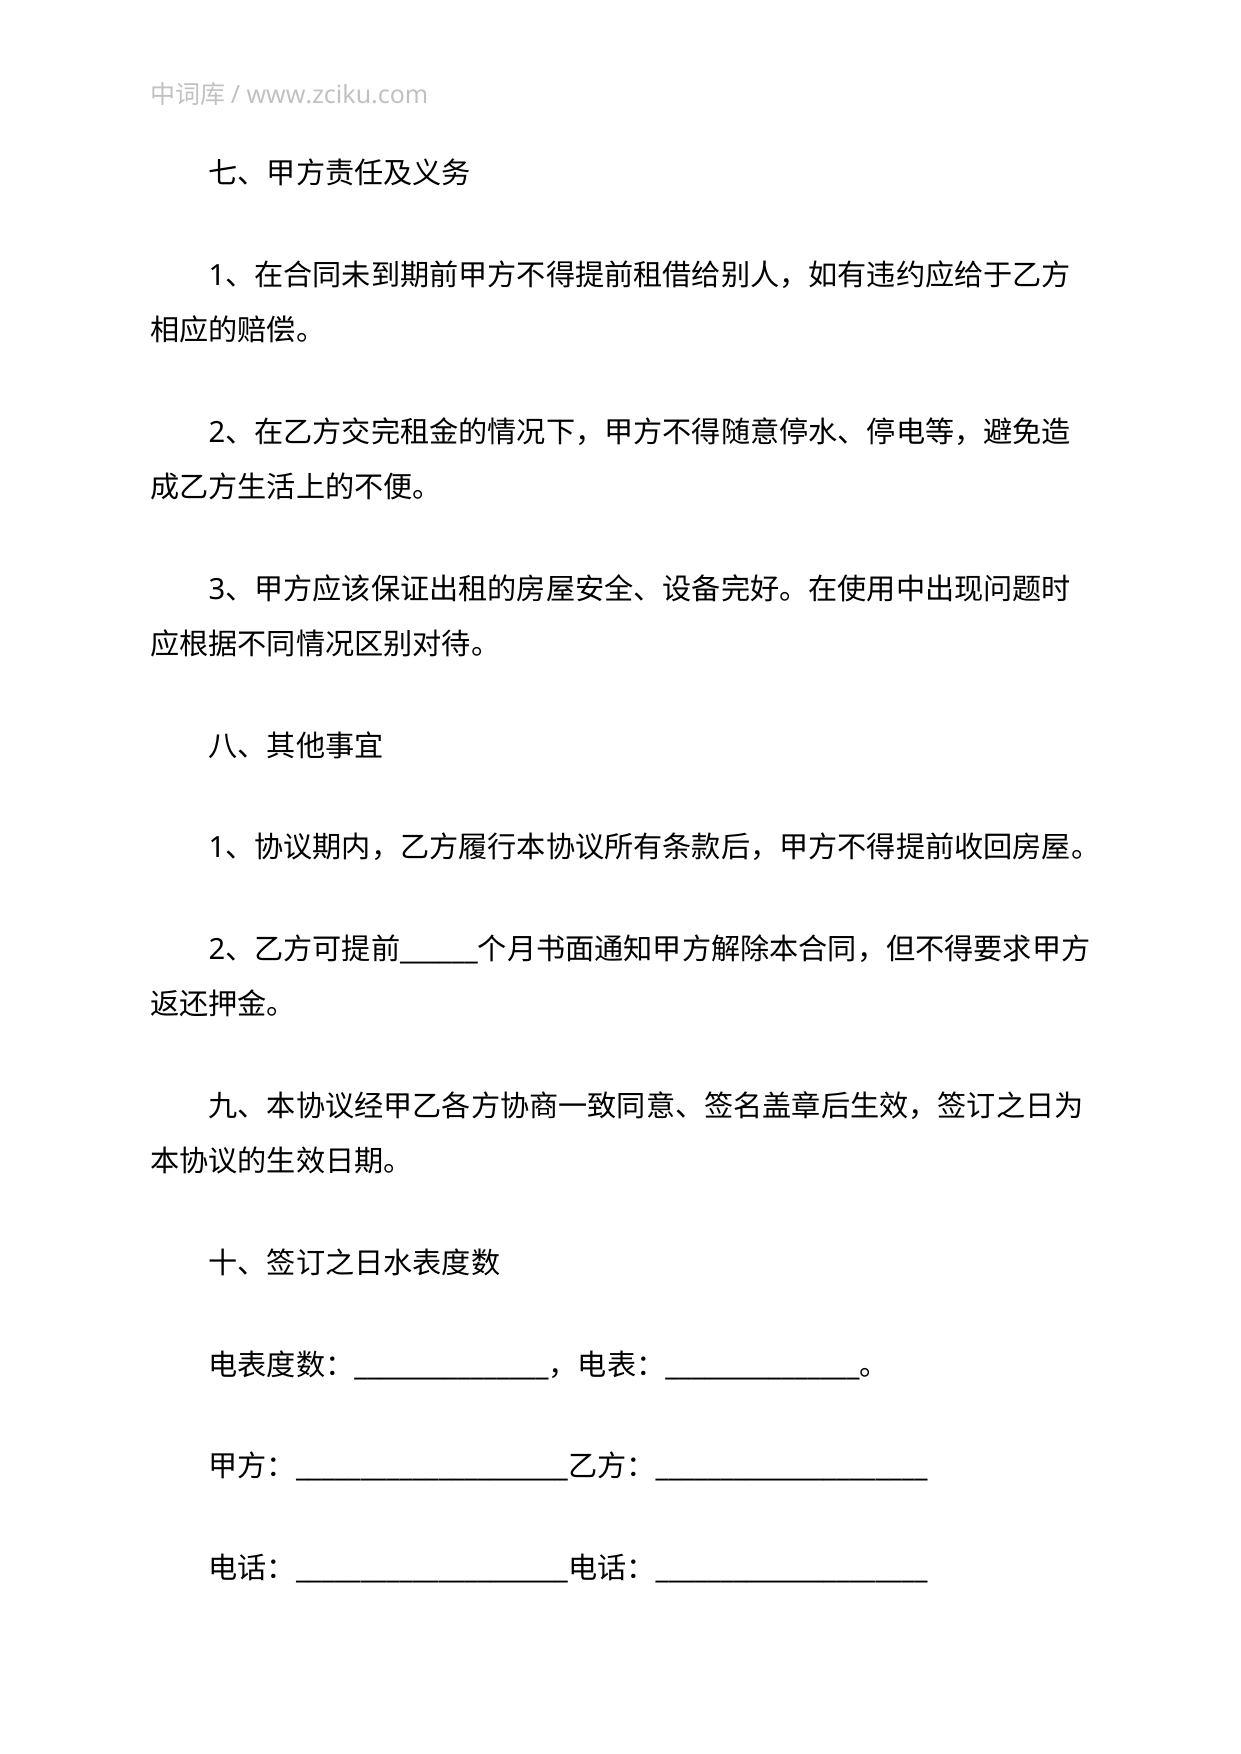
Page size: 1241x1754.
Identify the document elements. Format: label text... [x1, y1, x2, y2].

text 2、在乙方交完租金的情况下，甲方不得随意停水、停电等，避免造成乙方生活上的不便。 [150, 408, 1090, 506]
text 3、甲方应该保证出租的房屋安全、设备完好。在使用中出现问题时应根据不同情况区别对待。 [150, 565, 1090, 663]
text 甲方：_____________________乙方：_____________________ [150, 1443, 1090, 1485]
text 电话：_____________________电话：_____________________ [150, 1545, 1090, 1587]
text 七、甲方责任及义务 [150, 150, 1090, 192]
text 电表度数：_______________，电表：_______________。 [150, 1341, 1090, 1383]
text 1、协议期内，乙方履行本协议所有条款后，甲方不得提前收回房屋。 [150, 824, 1090, 866]
text 八、其他事宜 [150, 722, 1090, 764]
text 1、在合同未到期前甲方不得提前租借给别人，如有违约应给于乙方相应的赔偿。 [150, 252, 1090, 349]
text 2、乙方可提前______个月书面通知甲方解除本合同，但不得要求甲方返还押金。 [150, 926, 1090, 1023]
text 九、本协议经甲乙各方协商一致同意、签名盖章后生效，签订之日为本协议的生效日期。 [150, 1083, 1090, 1180]
text 十、签订之日水表度数 [150, 1239, 1090, 1282]
